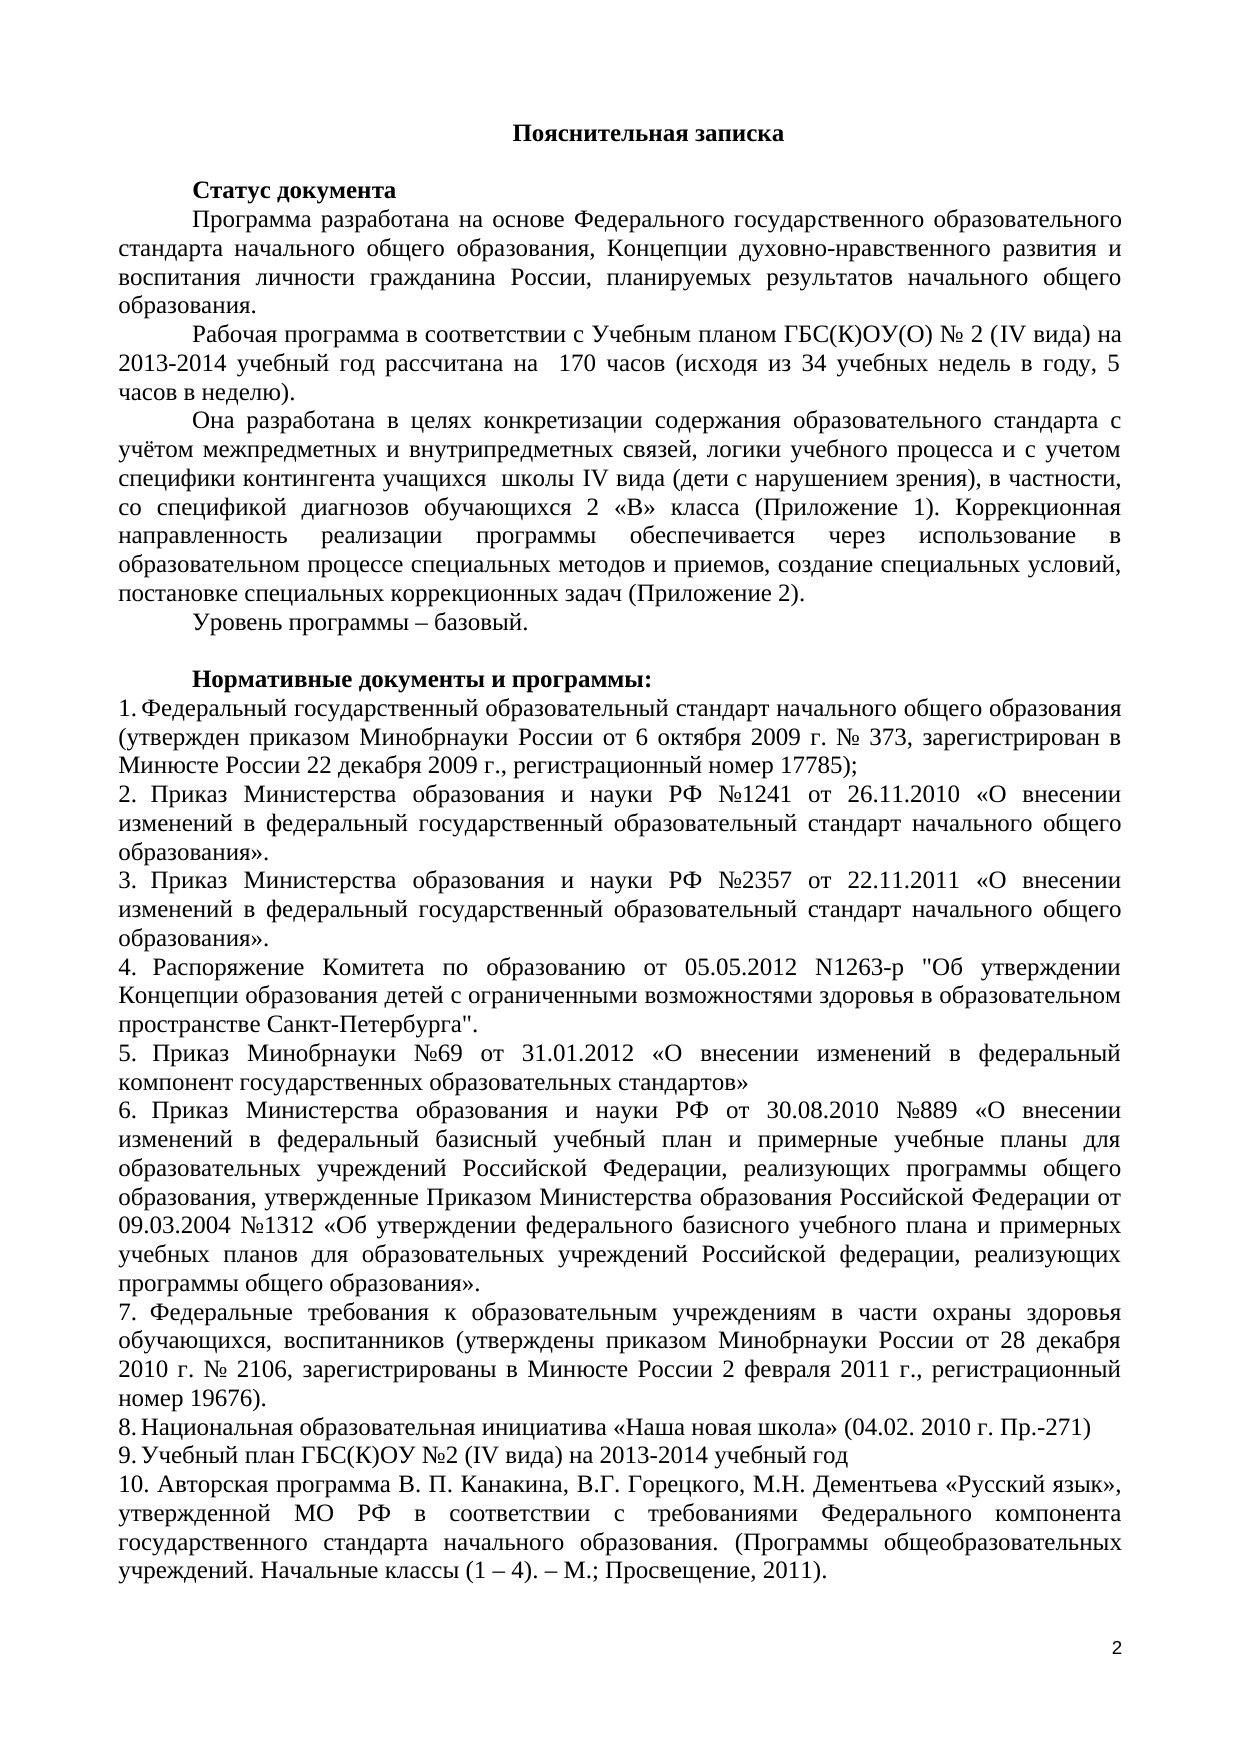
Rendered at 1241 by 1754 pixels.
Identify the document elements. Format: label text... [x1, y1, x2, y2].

text 7. Федеральные требования к образовательным учреждениям в части охраны здоровья обучающихся, воспитанников (утверждены приказом Минобрнауки России от 28 декабря . № 2106, зарегистрированы в Минюсте России 2 февраля ., регистрационный номер 19676). [118, 1297, 1122, 1412]
text Она разработана в целях конкретизации содержания образовательного стандарта с учётом межпредметных и внутрипредметных связей, логики учебного процесса и с учетом специфики контингента учащихся школы IV вида (дети с нарушением зрения), в частности, со спецификой диагнозов обучающихся 2 «В» класса (Приложение 1). Коррекционная направленность реализации программы обеспечивается через использование в образовательном процессе специальных методов и приемов, создание специальных условий, постановке специальных коррекционных задач (Приложение 2). [118, 406, 1122, 607]
text Уровень программы – базовый. [118, 607, 1122, 636]
text 5. Приказ Минобрнауки №69 от 31.01.2012 «О внесении изменений в федеральный компонент государственных образовательных стандартов» [118, 1038, 1122, 1096]
text Пояснительная записка [118, 118, 1122, 147]
text 8. Национальная образовательная инициатива «Наша новая школа» (04.02. . Пр.-271) [118, 1412, 1122, 1441]
text 3. Приказ Министерства образования и науки РФ №2357 от 22.11.2011 «О внесении изменений в федеральный государственный образовательный стандарт начального общего образования». [118, 866, 1122, 952]
text 6. Приказ Министерства образования и науки РФ от 30.08.2010 №889 «О внесении изменений в федеральный базисный учебный план и примерные учебные планы для образовательных учреждений Российской Федерации, реализующих программы общего образования, утвержденные Приказом Министерства образования Российской Федерации от 09.03.2004 №1312 «Об утверждении федерального базисного учебного плана и примерных учебных планов для образовательных учреждений Российской федерации, реализующих программы общего образования». [118, 1096, 1122, 1297]
text Нормативные документы и программы: [118, 664, 1122, 693]
text 1. Федеральный государственный образовательный стандарт начального общего образования (утвержден приказом Минобрнауки России от 6 октября . № 373, зарегистрирован в Минюсте России 22 декабря ., регистрационный номер 17785); [118, 693, 1122, 779]
text 9. Учебный план ГБС(К)ОУ №2 (IV вида) на 2013-2014 учебный год [118, 1441, 1122, 1469]
text 4. Распоряжение Комитета по образованию от 05.05.2012 N1263-р "Об утверждении Концепции образования детей с ограниченными возможностями здоровья в образовательном пространстве Санкт-Петербурга". [118, 952, 1122, 1038]
text 10. Авторская программа В. П. Канакина, В.Г. Горецкого, М.Н. Дементьева «Русский язык», утвержденной МО РФ в соответствии с требованиями Федерального компонента государственного стандарта начального образования. (Программы общеобразовательных учреждений. Начальные классы (1 – 4). – М.; Просвещение, 2011). [118, 1469, 1122, 1584]
text Статус документа [118, 176, 1122, 204]
text Рабочая программа в соответствии с Учебным планом ГБС(К)ОУ(О) № 2 (IV вида) на 2013-2014 учебный год рассчитана на 170 часов (исходя из 34 учебных недель в году, 5 часов в неделю). [118, 319, 1122, 406]
text Программа разработана на основе Федерального государственного образовательного стандарта начального общего образования, Концепции духовно-нравственного развития и воспитания личности гражданина России, планируемых результатов начального общего образования. [118, 204, 1122, 319]
text 2. Приказ Министерства образования и науки РФ №1241 от 26.11.2010 «О внесении изменений в федеральный государственный образовательный стандарт начального общего образования». [118, 779, 1122, 866]
